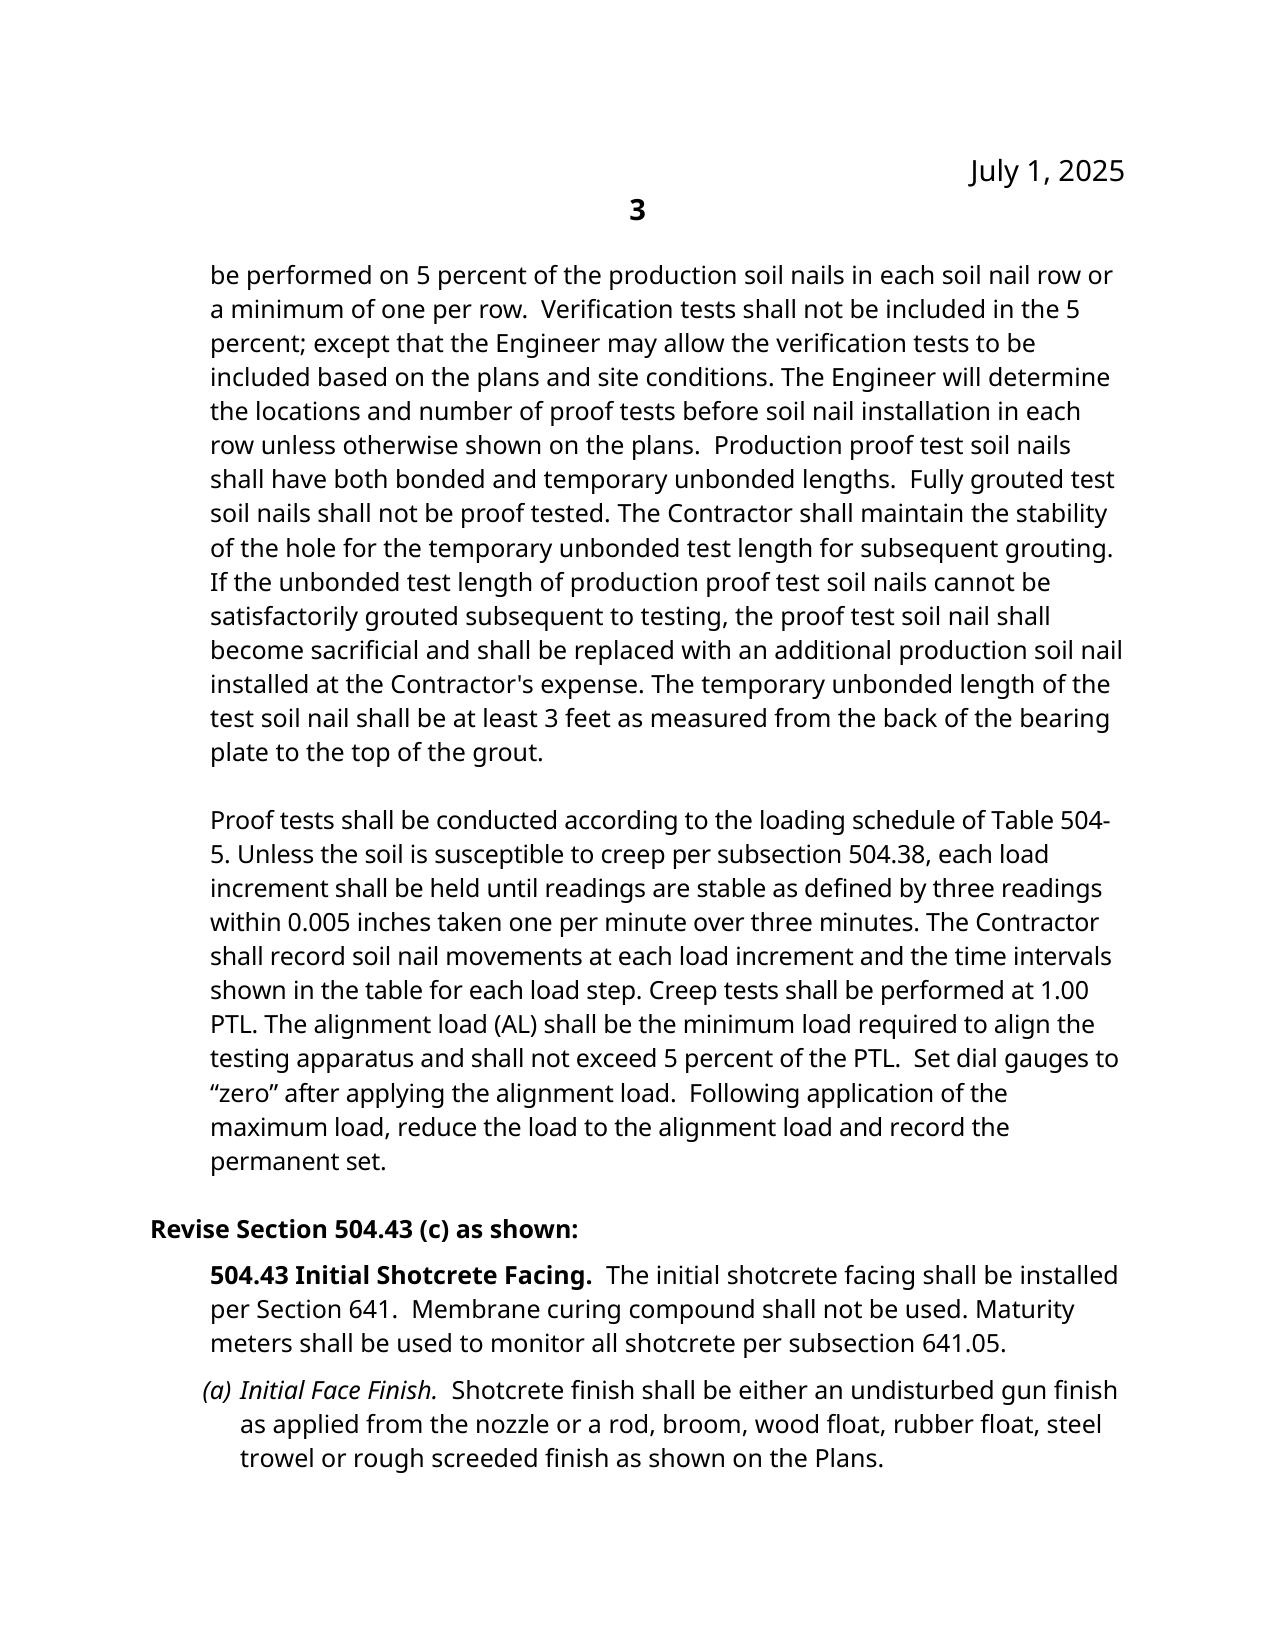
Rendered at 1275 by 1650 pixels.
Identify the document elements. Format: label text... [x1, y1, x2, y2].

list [210, 258, 1125, 769]
list Initial Face Finish. Shotcrete finish shall be either an undisturbed gun finish as applied from the nozzle or a rod, broom, wood float, rubber float, steel trowel or rough screeded finish as shown on the Plans. [202, 1373, 1125, 1475]
text Proof tests shall be conducted according to the loading schedule of Table 504-5. Unless the soil is susceptible to creep per subsection 504.38, each load increment shall be held until readings are stable as defined by three readings within 0.005 inches taken one per minute over three minutes. The Contractor shall record soil nail movements at each load increment and the time intervals shown in the table for each load step. Creep tests shall be performed at 1.00 PTL. The alignment load (AL) shall be the minimum load required to align the testing apparatus and shall not exceed 5 percent of the PTL. Set dial gauges to “zero” after applying the alignment load. Following application of the maximum load, reduce the load to the alignment load and record the permanent set. [210, 803, 1125, 1177]
text 504.43 Initial Shotcrete Facing. The initial shotcrete facing shall be installed per Section 641. Membrane curing compound shall not be used. Maturity meters shall be used to monitor all shotcrete per subsection 641.05. [210, 1258, 1125, 1360]
list Revise Section 504.43 (c) as shown: [150, 1211, 1125, 1246]
